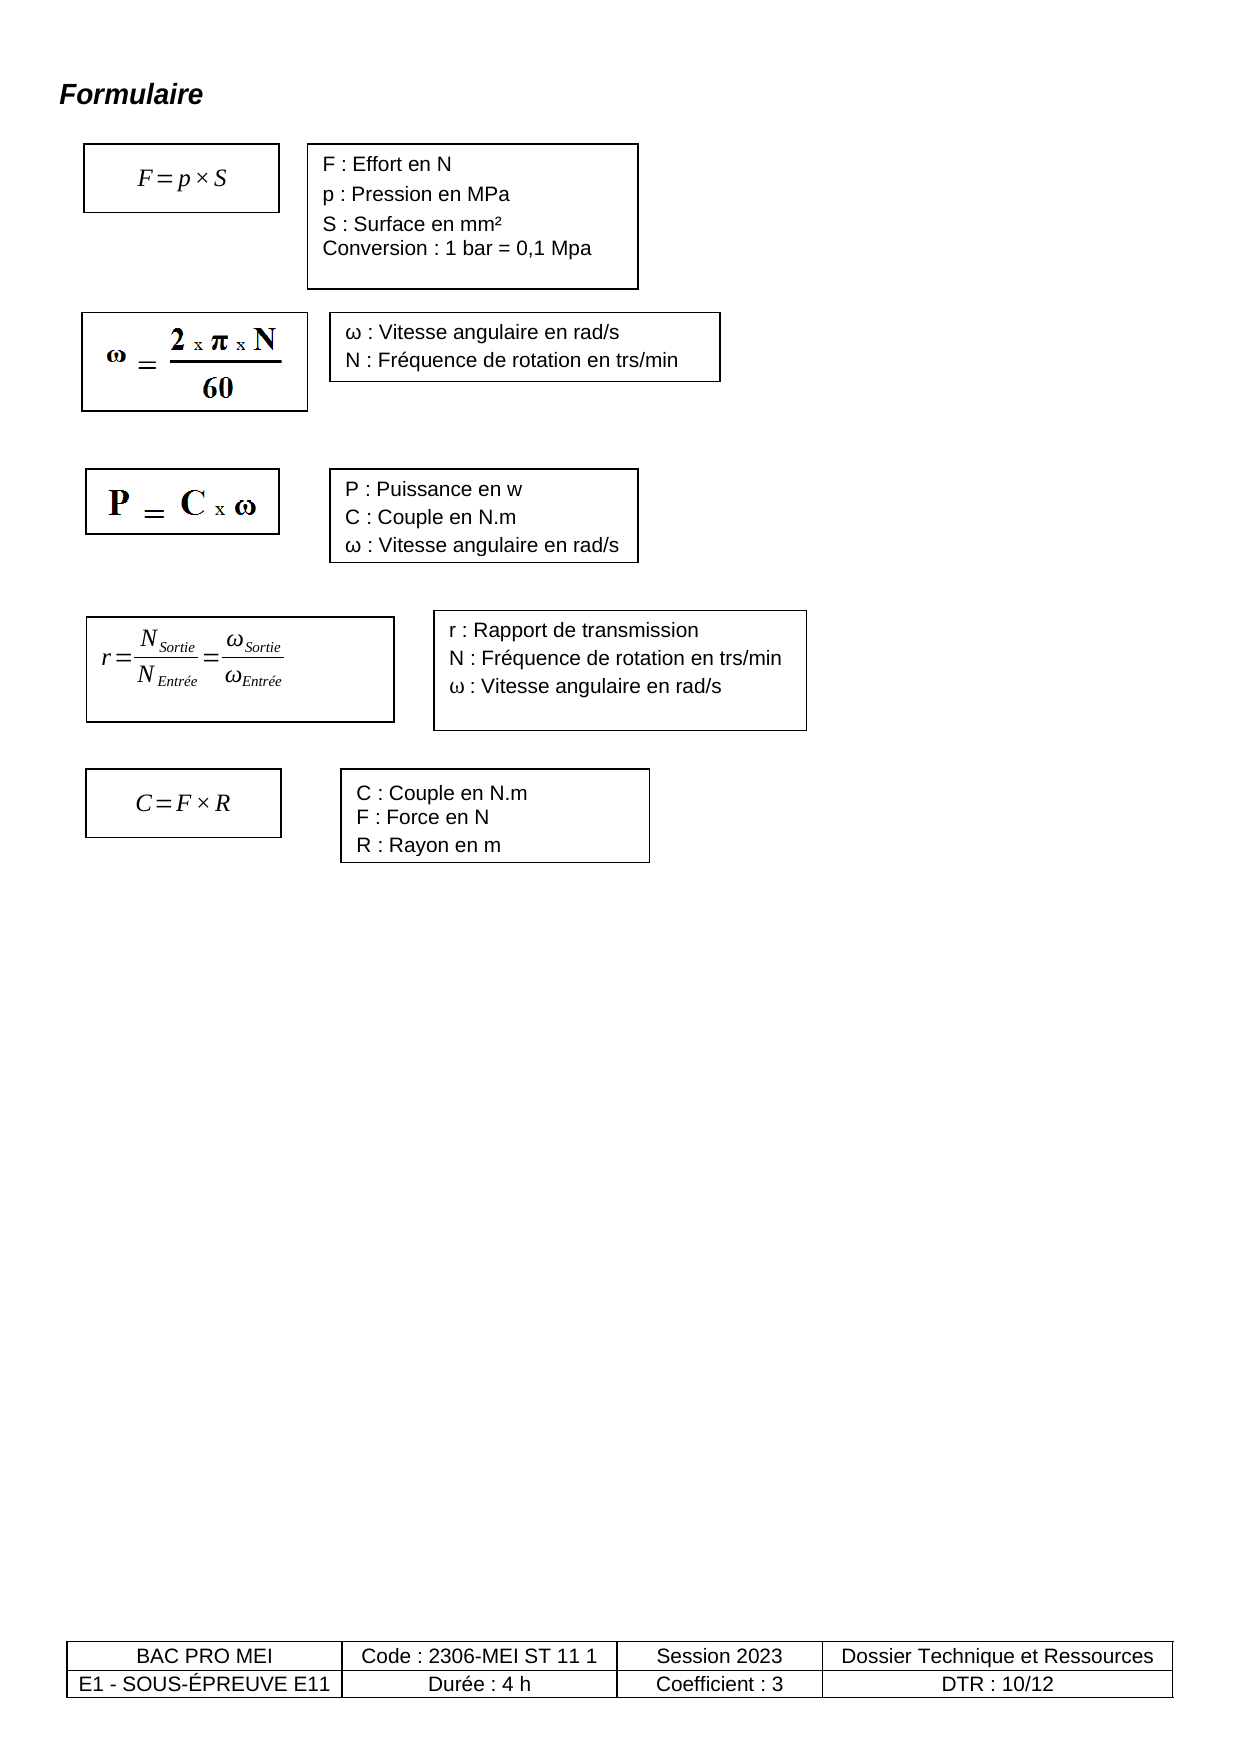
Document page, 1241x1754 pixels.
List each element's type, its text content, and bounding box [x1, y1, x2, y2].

picture [96, 320, 291, 404]
text Formulaire [59, 77, 1183, 111]
picture [101, 476, 263, 527]
